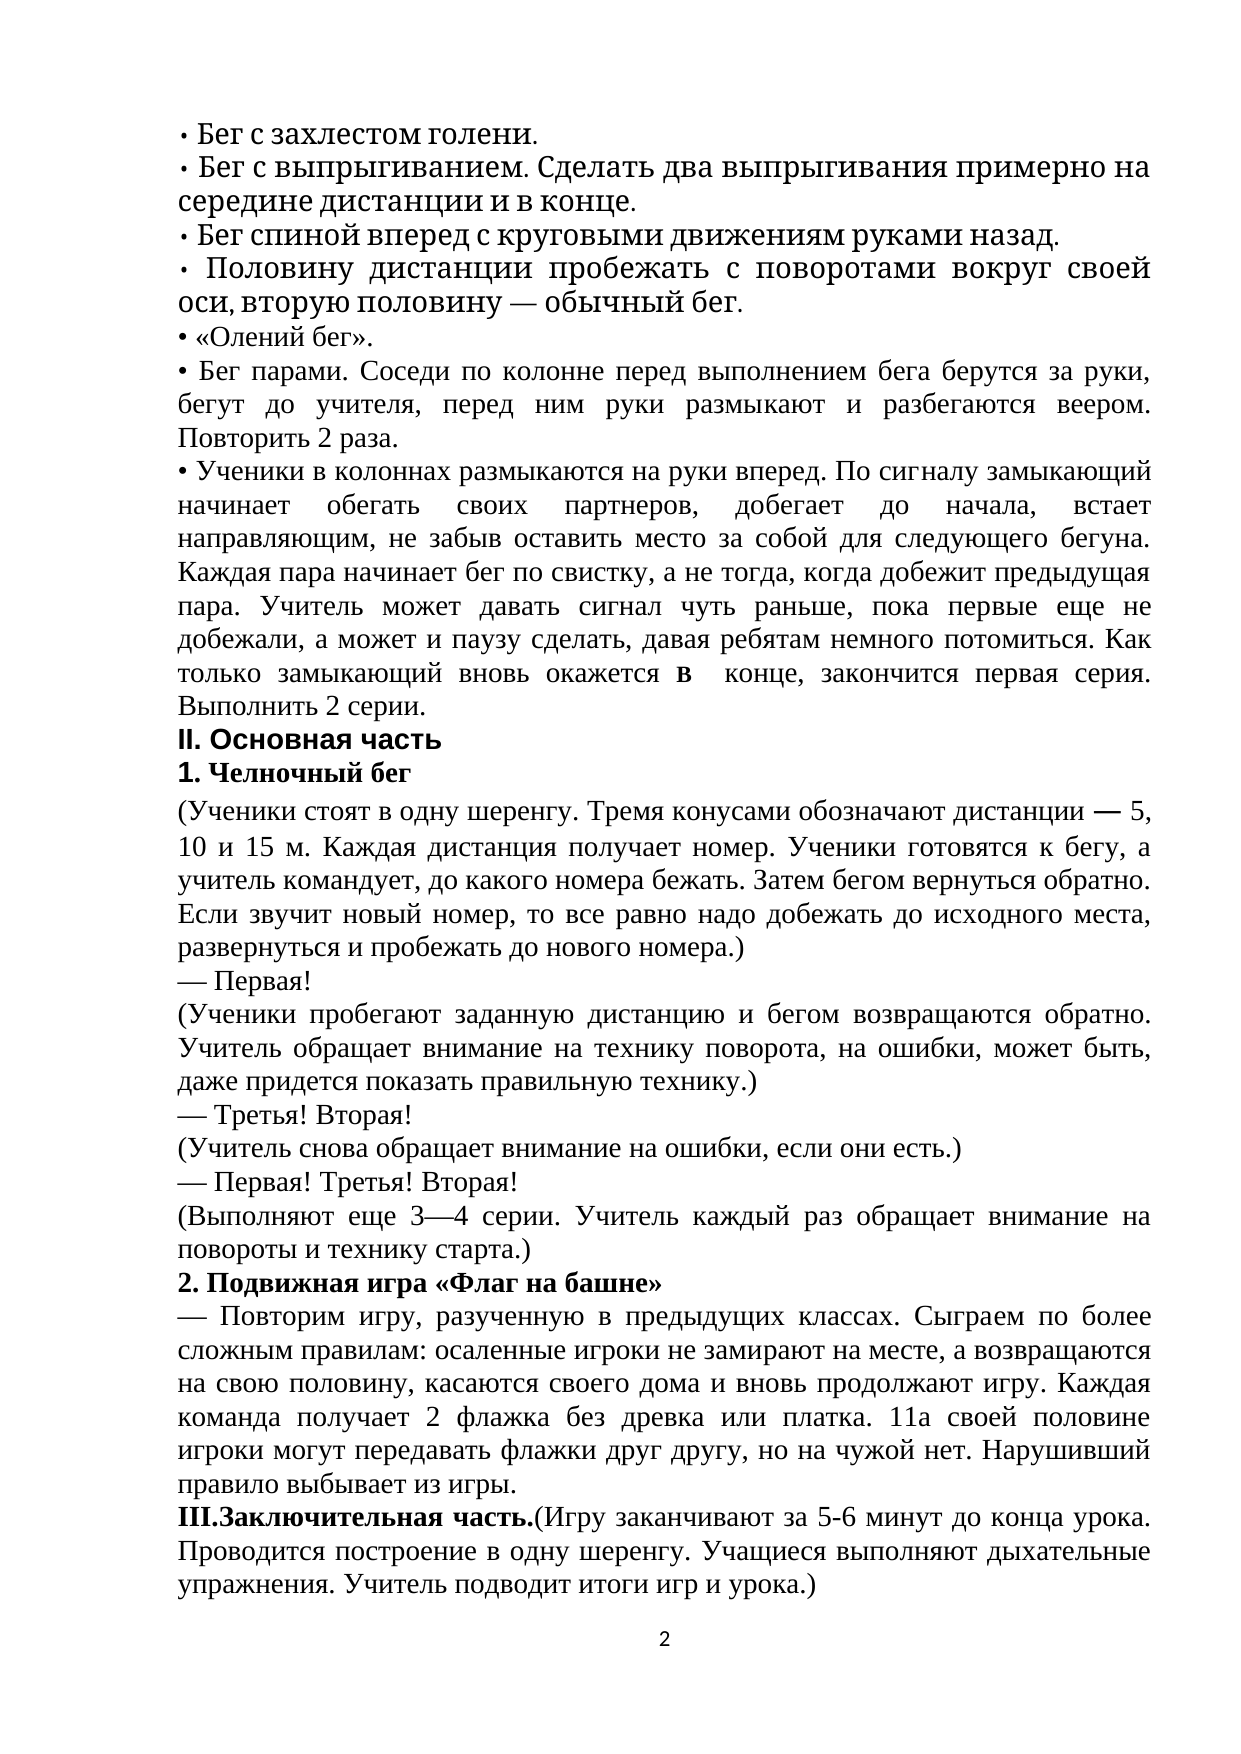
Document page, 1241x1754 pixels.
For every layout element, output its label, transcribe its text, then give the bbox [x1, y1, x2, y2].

text • Половину дистанции пробежать с поворотами вокруг своей оси, вторую половину — обычный бег. [177, 252, 1152, 319]
text II. Основная часть [177, 722, 1152, 755]
text — Повторим игру, разученную в предыдущих классах. Сыграем по более сложным правилам: осаленные игроки не замирают на месте, а возвращаются на свою половину, касаются своего дома и вновь продолжают игру. Каждая команда получает 2 флажка без древка или платка. 11а своей половине игроки могут передавать флажки друг другу, но на чужой нет. Нарушивший правило выбывает из игры. [177, 1298, 1152, 1499]
text (Выполняют еще 3—4 серии. Учитель каждый раз обращает внимание на повороты и технику старта.) [177, 1198, 1152, 1265]
text • Ученики в колоннах размыкаются на руки вперед. По сигналу замыкающий начинает обегать своих партнеров, добегает до начала, встает направляющим, не забыв оставить место за собой для следующего бегуна. Каждая пара начинает бег по свистку, а не тогда, когда добежит предыдущая пара. Учитель может давать сигнал чуть раньше, пока первые еще не добежали, а может и паузу сделать, давая ребятам немного потомиться. Как только замыкающий вновь окажется в конце, закончится первая серия. Выполнить 2 серии. [177, 453, 1152, 722]
text • Бег с выпрыгиванием. Сделать два выпрыгивания примерно на середине дистанции и в конце. [177, 152, 1152, 219]
text (Ученики пробегают заданную дистанцию и бегом возвращаются обратно. Учитель обращает внимание на технику поворота, на ошибки, может быть, даже придется показать правильную технику.) [177, 996, 1152, 1097]
text 1. Челночный бег [177, 755, 1152, 789]
text — Первая! [177, 963, 1152, 996]
text (Учитель снова обращает внимание на ошибки, если они есть.) [177, 1131, 1152, 1164]
text • Бег парами. Соседи по колонне перед выполнением бега берутся за руки, бегут до учителя, перед ним руки размыкают и разбегаются веером. Повторить 2 раза. [177, 353, 1152, 453]
text • Бег спиной вперед с круговыми движениям руками назад. [177, 219, 1152, 252]
text 2. Подвижная игра «Флаг на башне» [177, 1265, 1152, 1298]
text • Бег с захлестом голени. [177, 118, 1152, 152]
text III.Заключительная часть.(Игру заканчивают за 5-6 минут до конца урока. Проводится построение в одну шеренгу. Учащиеся выполняют дыхательные упражнения. Учитель подводит итоги игр и урока.) [177, 1499, 1152, 1600]
text (Ученики стоят в одну шеренгу. Тремя конусами обозначают дистанции — 5, 10 и 15 м. Каждая дистанция получает номер. Ученики готовятся к бегу, а учитель командует, до какого номера бежать. Затем бегом вернуться обратно. Если звучит новый номер, то все равно надо добежать до исходного места, развернуться и пробежать до нового номера.) [177, 789, 1152, 963]
text • «Олений бег». [177, 319, 1152, 353]
text — Третья! Вторая! [177, 1097, 1152, 1131]
text — Первая! Третья! Вторая! [177, 1164, 1152, 1198]
